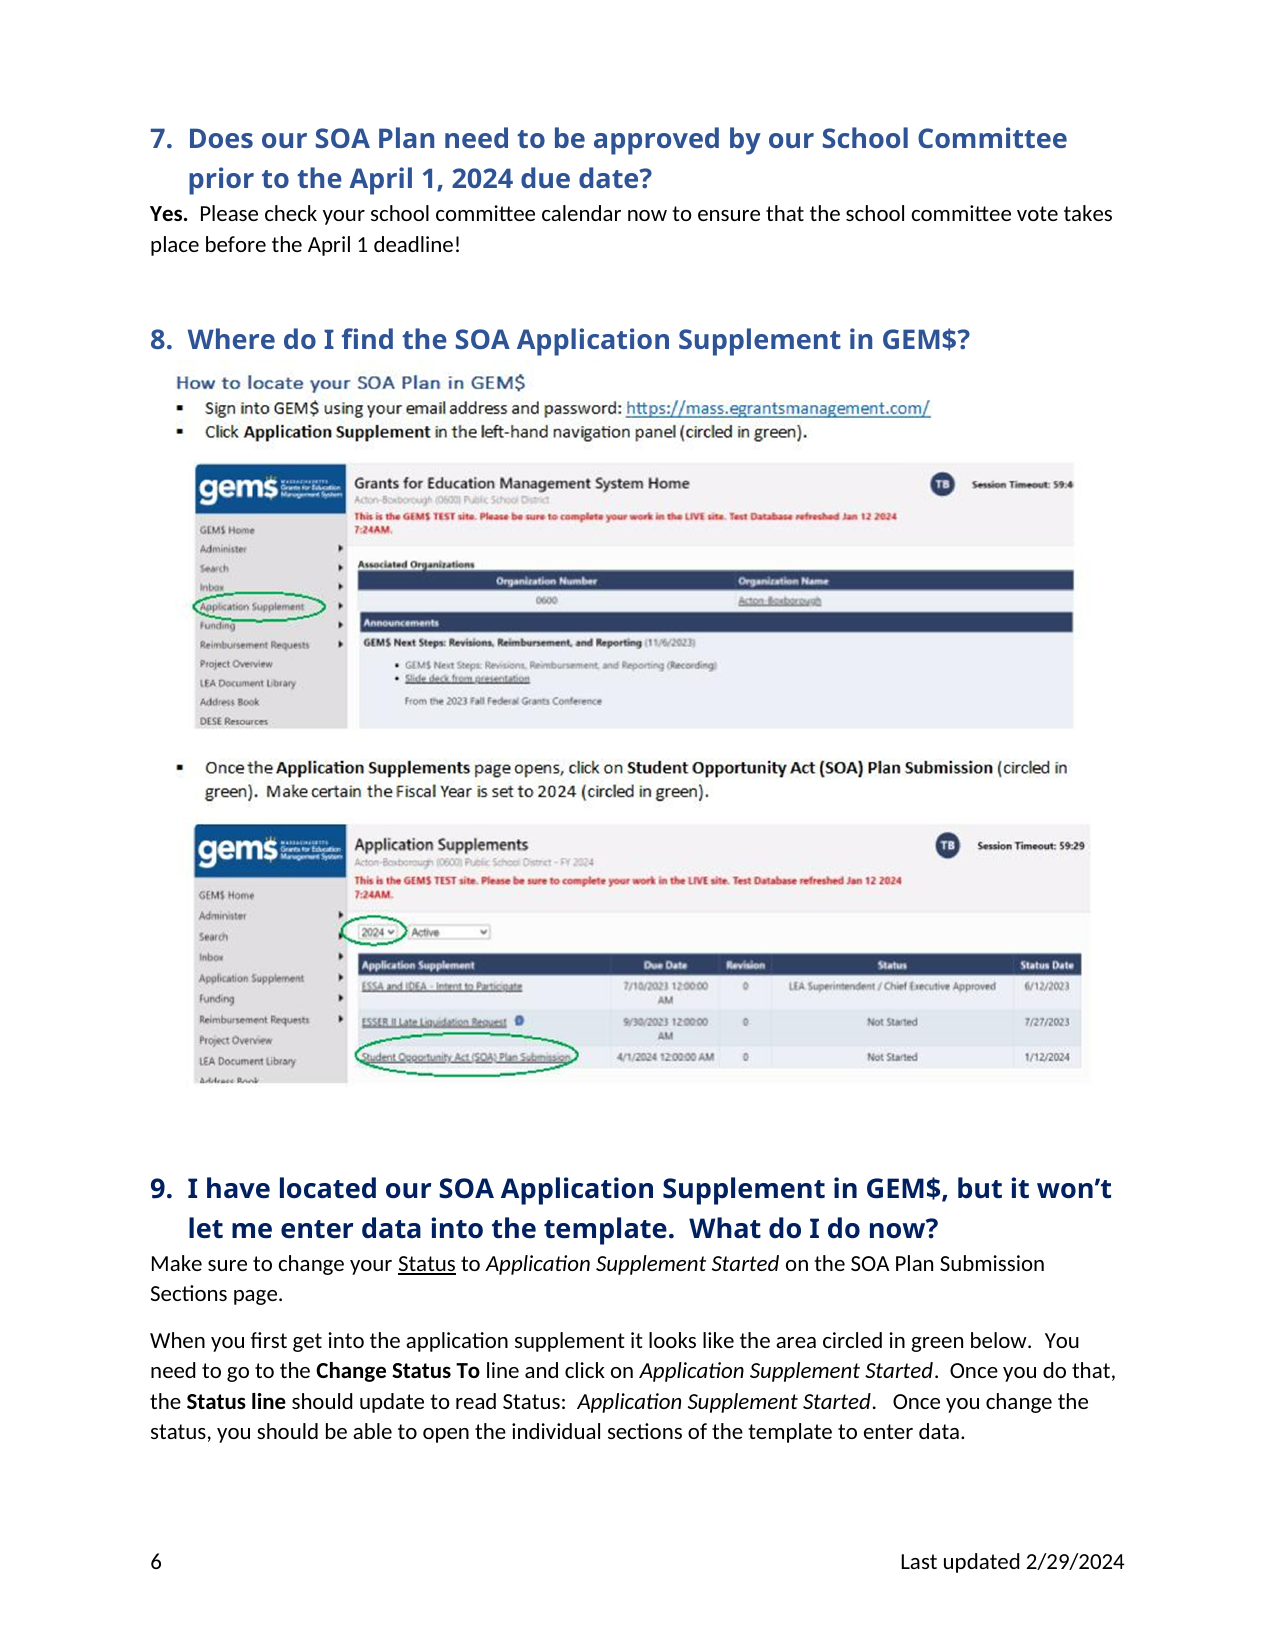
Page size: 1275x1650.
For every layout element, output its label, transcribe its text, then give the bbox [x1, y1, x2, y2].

picture [150, 360, 1125, 1104]
subtitle Does our SOA Plan need to be approved by our School Committee prior to the April 1, 2024 due date? [150, 120, 1125, 197]
subtitle I have located our SOA Application Supplement in GEM$, but it won’t let me enter data into the template. What do I do now? [150, 1170, 1125, 1246]
text When you first get into the application supplement it looks like the area circled in green below. You need to go to the Change Status To line and click on Application Supplement Started. Once you do that, the Status line should update to read Status: Application Supplement Started. Once you change the status, you should be able to open the individual sections of the template to enter data. [150, 1326, 1125, 1445]
subtitle Where do I find the SOA Application Supplement in GEM$? [150, 321, 1125, 357]
text Yes. Please check your school committee calendar now to ensure that the school committee vote takes place before the April 1 deadline! [150, 199, 1125, 258]
text Make sure to change your Status to Application Supplement Started on the SOA Plan Submission Sections page. [150, 1249, 1125, 1308]
